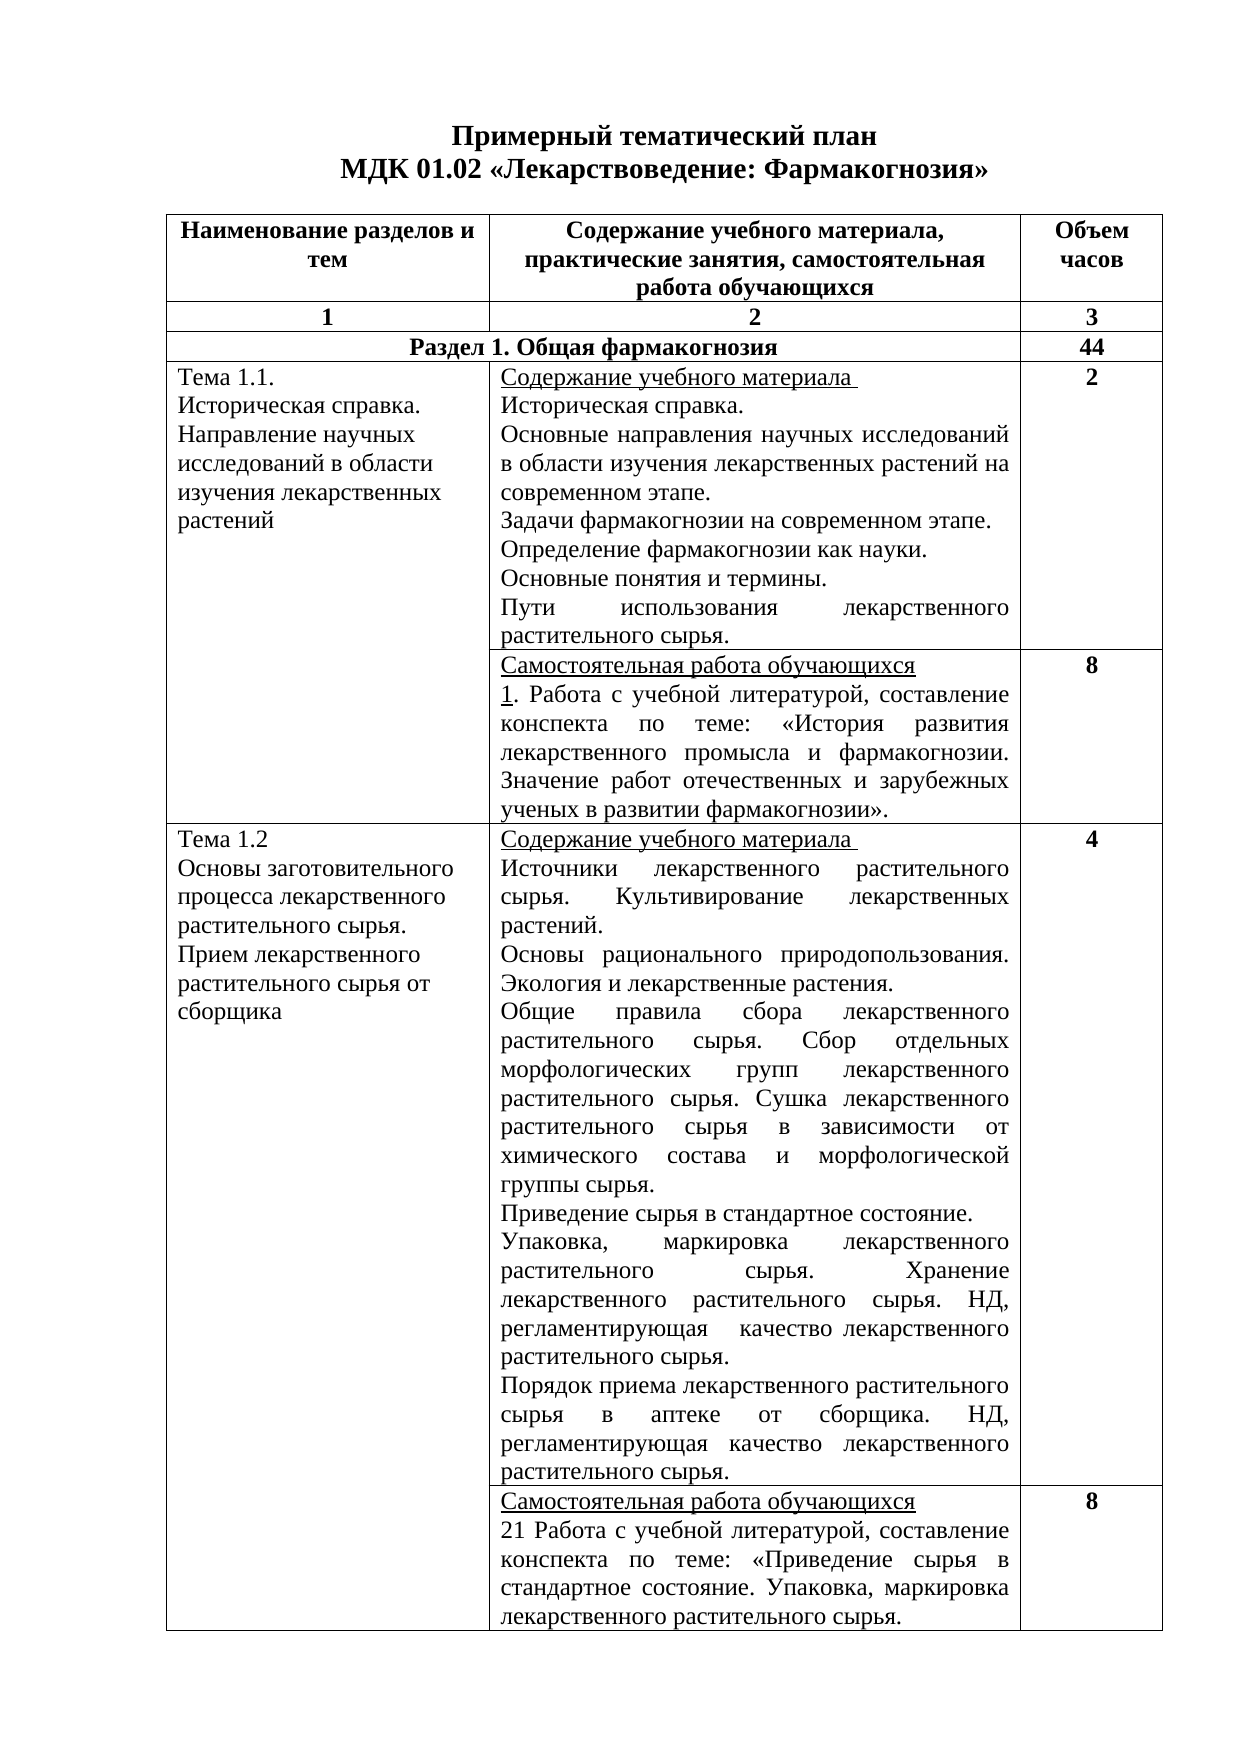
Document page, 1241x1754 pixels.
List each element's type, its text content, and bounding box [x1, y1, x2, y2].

table_cell Содержание учебного материала Источники лекарственного растительного сырья. Культивирование лекарственных растений. Основы рационального природопользования. Экология и лекарственные растения. Общие правила сбора лекарственного растительного сырья. Сбор отдельных морфологических групп лекарственного растительного сырья. Сушка лекарственного растительного сырья в зависимости от химического состава и морфологической группы сырья. Приведение сырья в стандартное состояние. Упаковка, маркировка лекарственного растительного сырья. Хранение лекарственного растительного сырья. НД, регламентирующая качество лекарственного растительного сырья. Порядок приема лекарственного растительного сырья в аптеке от сборщика. НД, регламентирующая качество лекарственного растительного сырья. [490, 824, 1020, 1485]
table_cell 44 [1021, 332, 1162, 361]
table_header Объем часов [1021, 215, 1162, 301]
table_header Наименование разделов и тем [167, 215, 489, 301]
table_cell 8 [1021, 650, 1162, 823]
table_cell Самостоятельная работа обучающихся 1. Работа с учебной литературой, составление конспекта по теме: «История развития лекарственного промысла и фармакогнозии. Значение работ отечественных и зарубежных ученых в развитии фармакогнозии». [490, 650, 1020, 823]
table_cell 3 [1021, 302, 1162, 331]
table_cell Содержание учебного материала Историческая справка. Основные направления научных исследований в области изучения лекарственных растений на современном этапе. Задачи фармакогнозии на современном этапе. Определение фармакогнозии как науки. Основные понятия и термины. Пути использования лекарственного растительного сырья. [490, 362, 1020, 649]
table_cell 4 [1021, 824, 1162, 1485]
table_header Содержание учебного материала, практические занятия, самостоятельная работа обучающихся [490, 215, 1020, 301]
table_cell 2 [1021, 362, 1162, 649]
table_cell 8 [1021, 1486, 1162, 1630]
table_cell Самостоятельная работа обучающихся 21 Работа с учебной литературой, составление конспекта по теме: «Приведение сырья в стандартное состояние. Упаковка, маркировка лекарственного растительного сырья. [490, 1486, 1020, 1630]
table_cell Тема 1.2 Основы заготовительного процесса лекарственного растительного сырья. Прием лекарственного растительного сырья от сборщика [167, 824, 489, 1630]
table_cell Раздел 1. Общая фармакогнозия [167, 332, 1020, 361]
table_cell 1 [167, 302, 489, 331]
text МДК 01.02 «Лекарствоведение: Фармакогнозия» [177, 152, 1152, 185]
table_cell Тема 1.1. Историческая справка. Направление научных исследований в области изучения лекарственных растений [167, 362, 489, 823]
table_cell 2 [490, 302, 1020, 331]
text Примерный тематический план [177, 118, 1152, 152]
